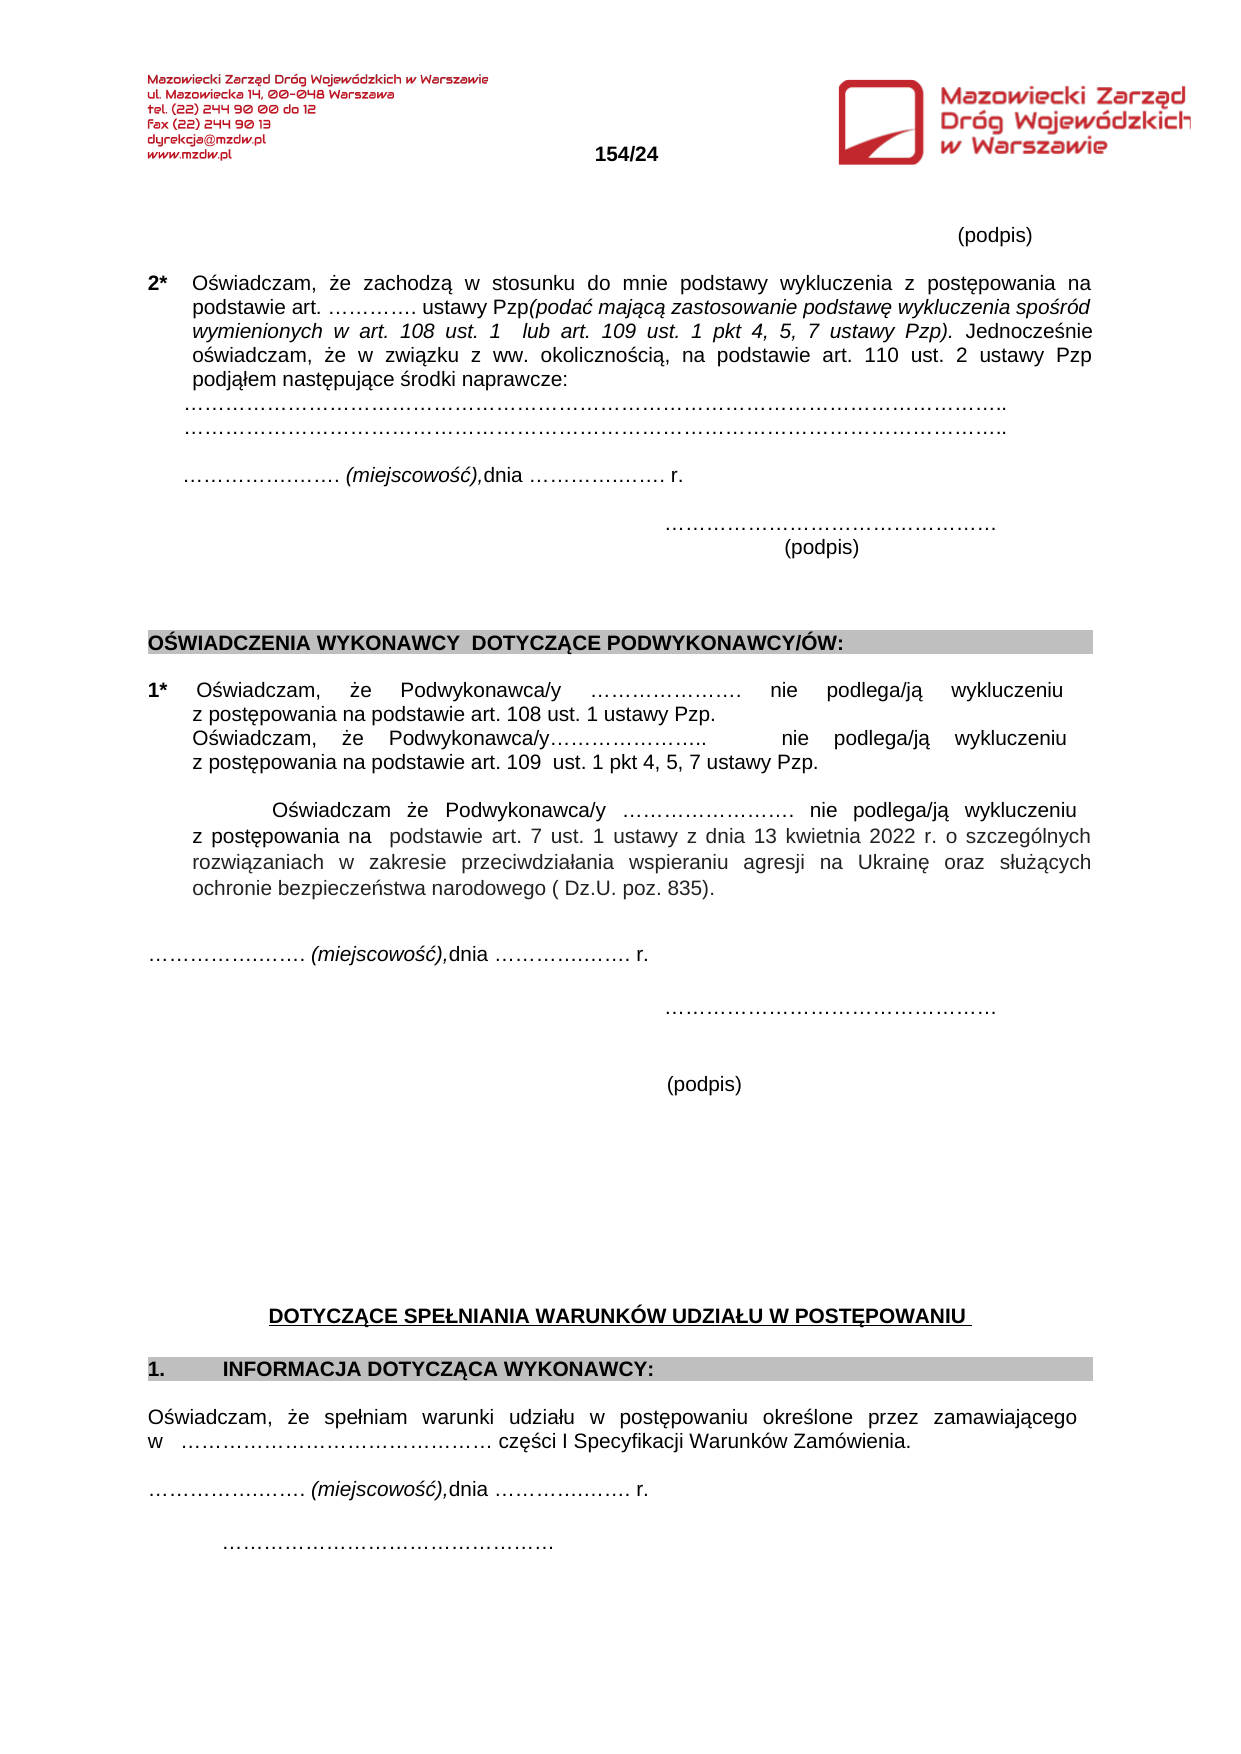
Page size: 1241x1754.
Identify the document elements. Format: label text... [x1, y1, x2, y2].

text 1* Oświadczam, że Podwykonawca/y …………………. nie podlega/ją wykluczeniu z postępowania na podstawie art. 108 ust. 1 ustawy Pzp. [148, 678, 1093, 726]
text …………….……. (miejscowość),dnia ………….……. r. [148, 1477, 1093, 1501]
text 2* Oświadczam, że zachodzą w stosunku do mnie podstawy wykluczenia z postępowania na podstawie art. …………. ustawy Pzp(podać mającą zastosowanie podstawę wykluczenia spośród wymienionych w art. 108 ust. 1 lub art. 109 ust. 1 pkt 4, 5, 7 ustawy Pzp). Jednocześnie oświadczam, że w związku z ww. okolicznością, na podstawie art. 110 ust. 2 ustawy Pzp podjąłem następujące środki naprawcze: [148, 271, 1093, 391]
picture [147, 73, 489, 162]
list INFORMACJA DOTYCZĄCA WYKONAWCY: [148, 1357, 1093, 1381]
text ………………………………………… [148, 995, 1093, 1019]
text (podpis) [192, 223, 1093, 247]
text …………….……. (miejscowość),dnia ………….……. r. [148, 942, 1093, 966]
text OŚWIADCZENIA WYKONAWCY DOTYCZĄCE PODWYKONAWCY/ÓW: [148, 630, 1093, 654]
text DOTYCZĄCE SPEŁNIANIA WARUNKÓW UDZIAŁU W POSTĘPOWANIU [148, 1304, 1093, 1357]
text ………………………………………… [605, 511, 1093, 534]
text …………….……. (miejscowość),dnia ………….……. r. [148, 463, 1093, 487]
text (podpis) [605, 534, 1093, 582]
text (podpis) [148, 1019, 1093, 1167]
text ………………………………………… [148, 1501, 1093, 1553]
text ……………………………………………………………………………………………………….. [177, 415, 1093, 439]
picture [837, 79, 1191, 164]
text ……………………………………………………………………………………………………….. [177, 391, 1093, 415]
text Oświadczam, że spełniam warunki udziału w postępowaniu określone przez zamawiającego w ……………………………………… części I Specyfikacji Warunków Zamówienia. [148, 1405, 1093, 1453]
text Oświadczam, że Podwykonawca/y………………….. nie podlega/ją wykluczeniu z postępowania na podstawie art. 109 ust. 1 pkt 4, 5, 7 ustawy Pzp. [192, 726, 1093, 774]
text Oświadczam że Podwykonawca/y ……………………. nie podlega/ją wykluczeniu z postępowania na podstawie art. 7 ust. 1 ustawy z dnia 13 kwietnia 2022 r. o szczególnych rozwiązaniach w zakresie przeciwdziałania wspieraniu agresji na Ukrainę oraz służących ochronie bezpieczeństwa narodowego ( Dz.U. poz. 835). [133, 798, 1093, 899]
